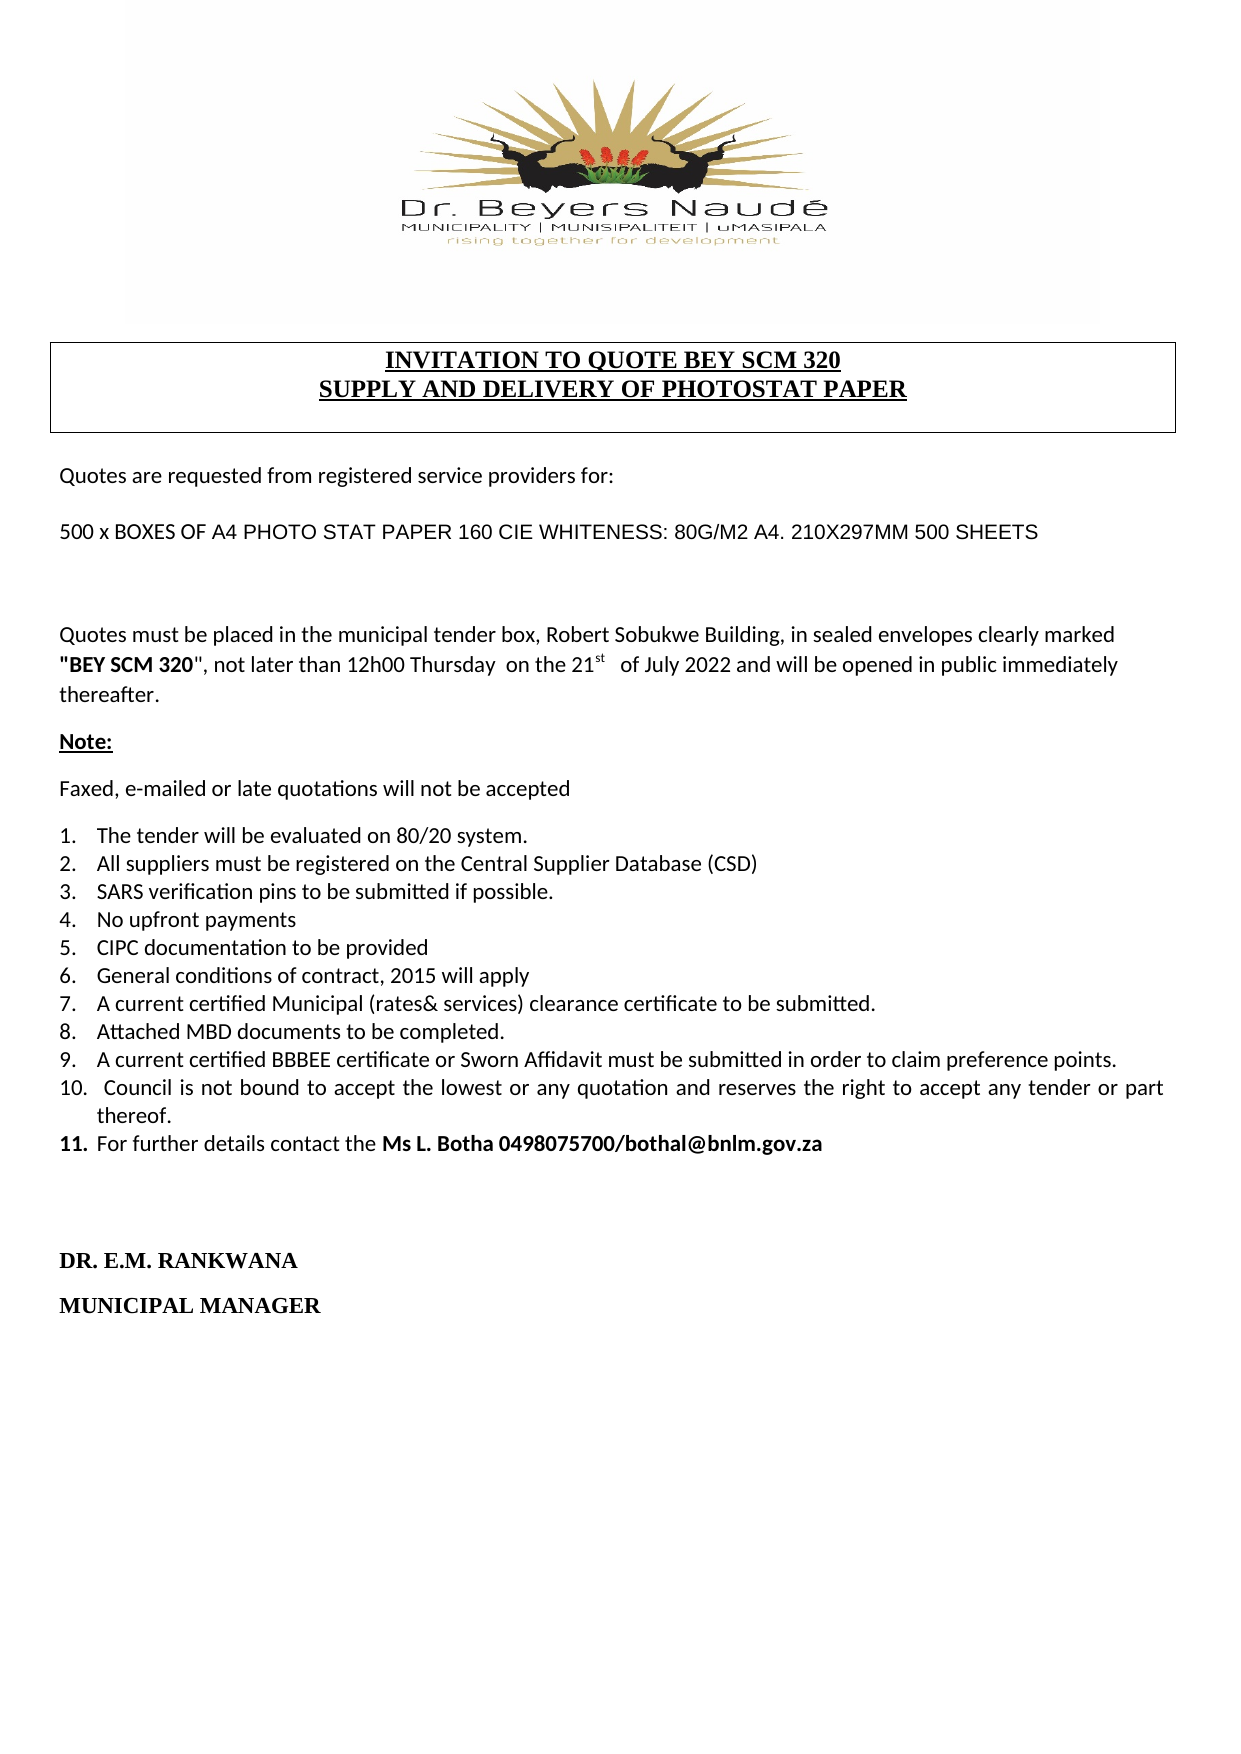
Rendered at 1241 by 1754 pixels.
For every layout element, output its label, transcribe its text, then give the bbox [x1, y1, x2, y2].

list No upfront payments [59, 905, 1167, 933]
list Council is not bound to accept the lowest or any quotation and reserves the right to accept any tender or part thereof. [59, 1073, 1167, 1129]
list SARS verification pins to be submitted if possible. [59, 877, 1167, 905]
text Quotes are requested from registered service providers for: [59, 461, 1167, 489]
list A current certified Municipal (rates& services) clearance certificate to be submitted. [59, 989, 1167, 1017]
list All suppliers must be registered on the Central Supplier Database (CSD) [59, 849, 1167, 877]
picture [125, 0, 1101, 324]
text INVITATION TO QUOTE BEY SCM 320 [51, 343, 1175, 374]
text MUNICIPAL MANAGER [59, 1292, 1167, 1319]
text DR. E.M. RANKWANA [59, 1247, 1167, 1273]
list Attached MBD documents to be completed. [59, 1017, 1167, 1045]
list The tender will be evaluated on 80/20 system. [59, 821, 1167, 849]
list A current certified BBBEE certificate or Sworn Affidavit must be submitted in order to claim preference points. [59, 1045, 1167, 1073]
list General conditions of contract, 2015 will apply [59, 961, 1167, 989]
text Faxed, e-mailed or late quotations will not be accepted [59, 774, 1167, 802]
text 500 x BOXES OF A4 PHOTO STAT PAPER 160 CIE WHITENESS: 80G/M2 A4. 210X297MM 500 SHEETS [59, 517, 1167, 545]
list CIPC documentation to be provided [59, 933, 1167, 961]
text Note: [59, 727, 1167, 755]
text SUPPLY AND DELIVERY OF PHOTOSTAT PAPER [59, 374, 1167, 403]
text Quotes must be placed in the municipal tender box, Robert Sobukwe Building, in sealed envelopes clearly marked "BEY SCM 320", not later than 12h00 Thursday on the 21st of July 2022 and will be opened in public immediately thereafter. [59, 620, 1167, 708]
list For further details contact the Ms L. Botha 0498075700/bothal@bnlm.gov.za [59, 1129, 1167, 1157]
